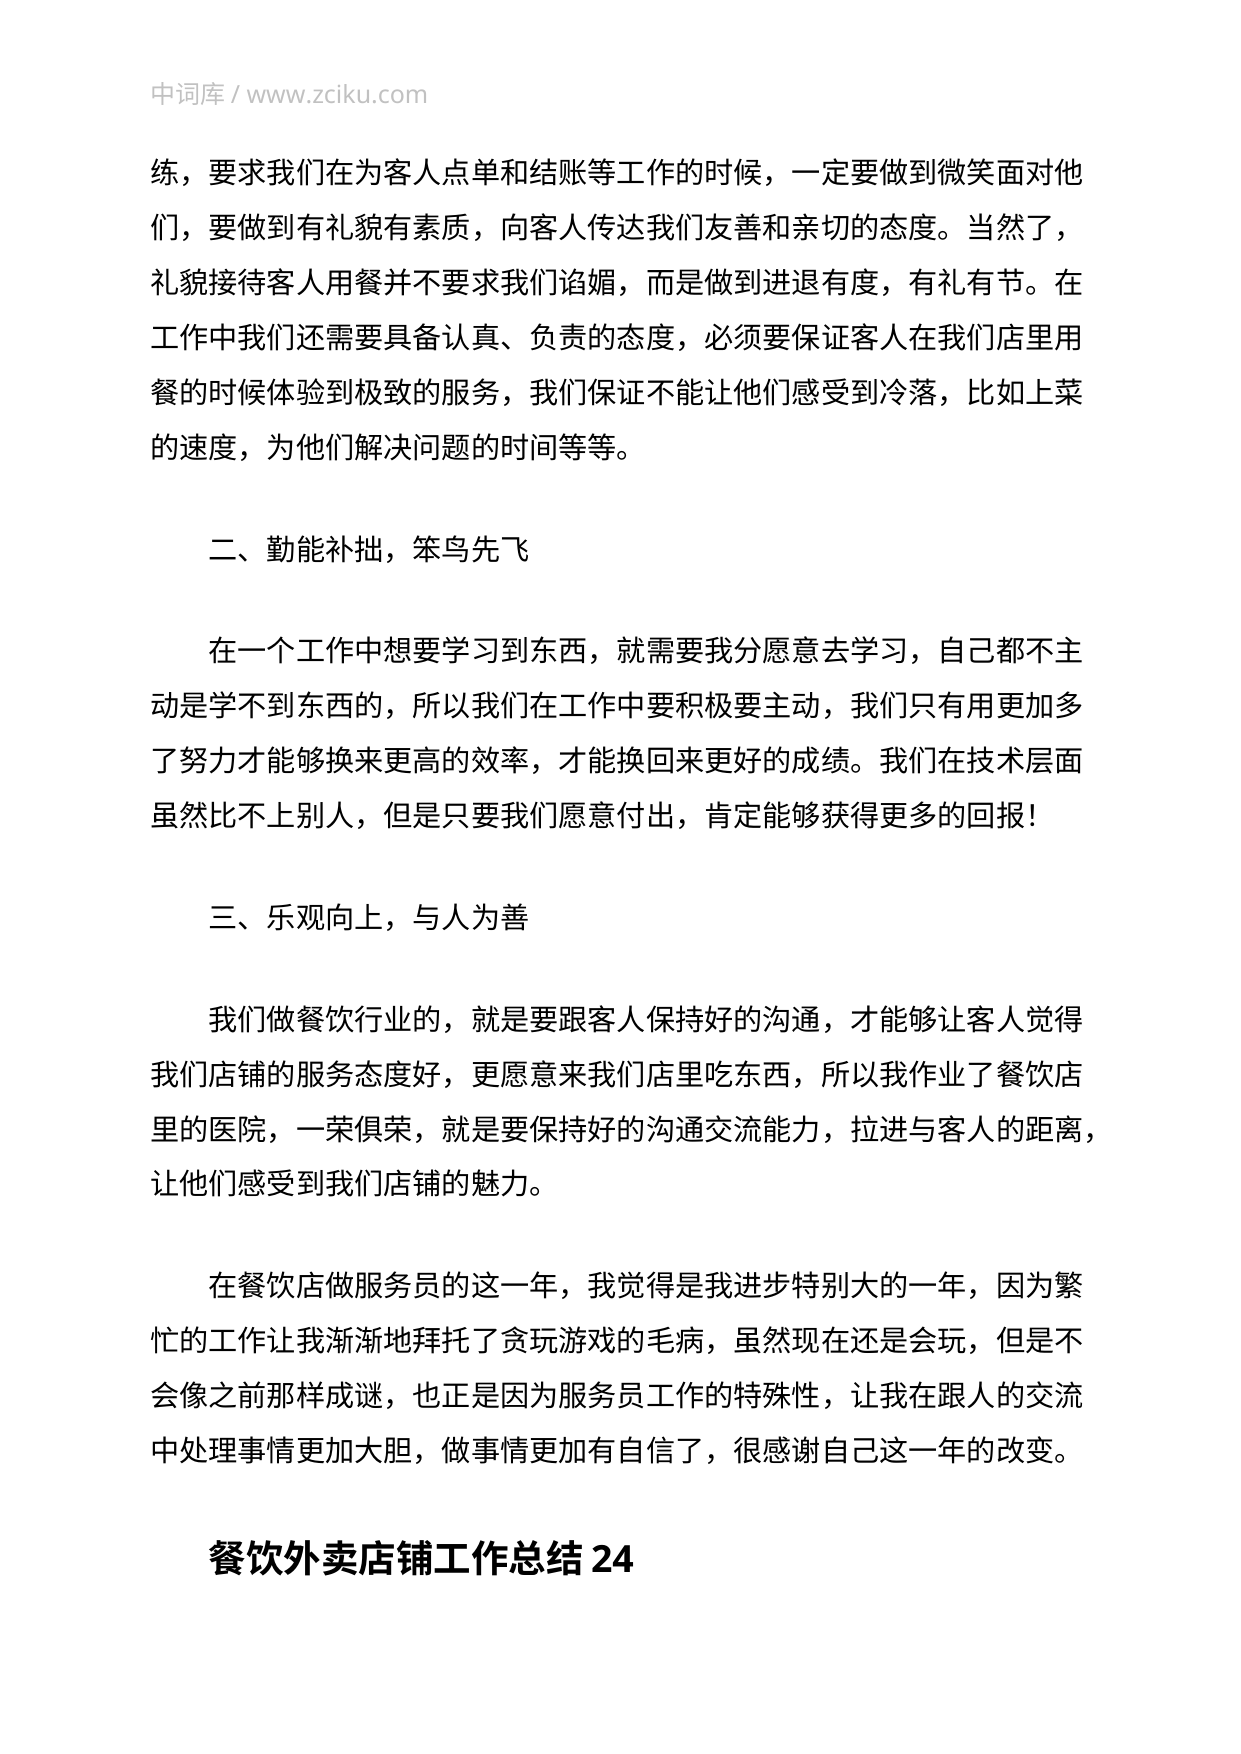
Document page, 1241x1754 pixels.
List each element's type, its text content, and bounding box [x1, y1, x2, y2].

text 二、勤能补拙，笨鸟先飞 [150, 526, 1090, 568]
text 三、乐观向上，与人为善 [150, 894, 1090, 937]
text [150, 150, 1090, 467]
text 在餐饮店做服务员的这一年，我觉得是我进步特别大的一年，因为繁忙的工作让我渐渐地拜托了贪玩游戏的毛病，虽然现在还是会玩，但是不会像之前那样成谜，也正是因为服务员工作的特殊性，让我在跟人的交流中处理事情更加大胆，做事情更加有自信了，很感谢自己这一年的改变。 [150, 1263, 1090, 1470]
text 在一个工作中想要学习到东西，就需要我分愿意去学习，自己都不主动是学不到东西的，所以我们在工作中要积极要主动，我们只有用更加多了努力才能够换来更高的效率，才能换回来更好的成绩。我们在技术层面虽然比不上别人，但是只要我们愿意付出，肯定能够获得更多的回报！ [150, 628, 1090, 835]
text 我们做餐饮行业的，就是要跟客人保持好的沟通，才能够让客人觉得我们店铺的服务态度好，更愿意来我们店里吃东西，所以我作业了餐饮店里的医院，一荣俱荣，就是要保持好的沟通交流能力，拉进与客人的距离，让他们感受到我们店铺的魅力。 [150, 996, 1090, 1203]
text 餐饮外卖店铺工作总结24 [150, 1529, 1090, 1584]
